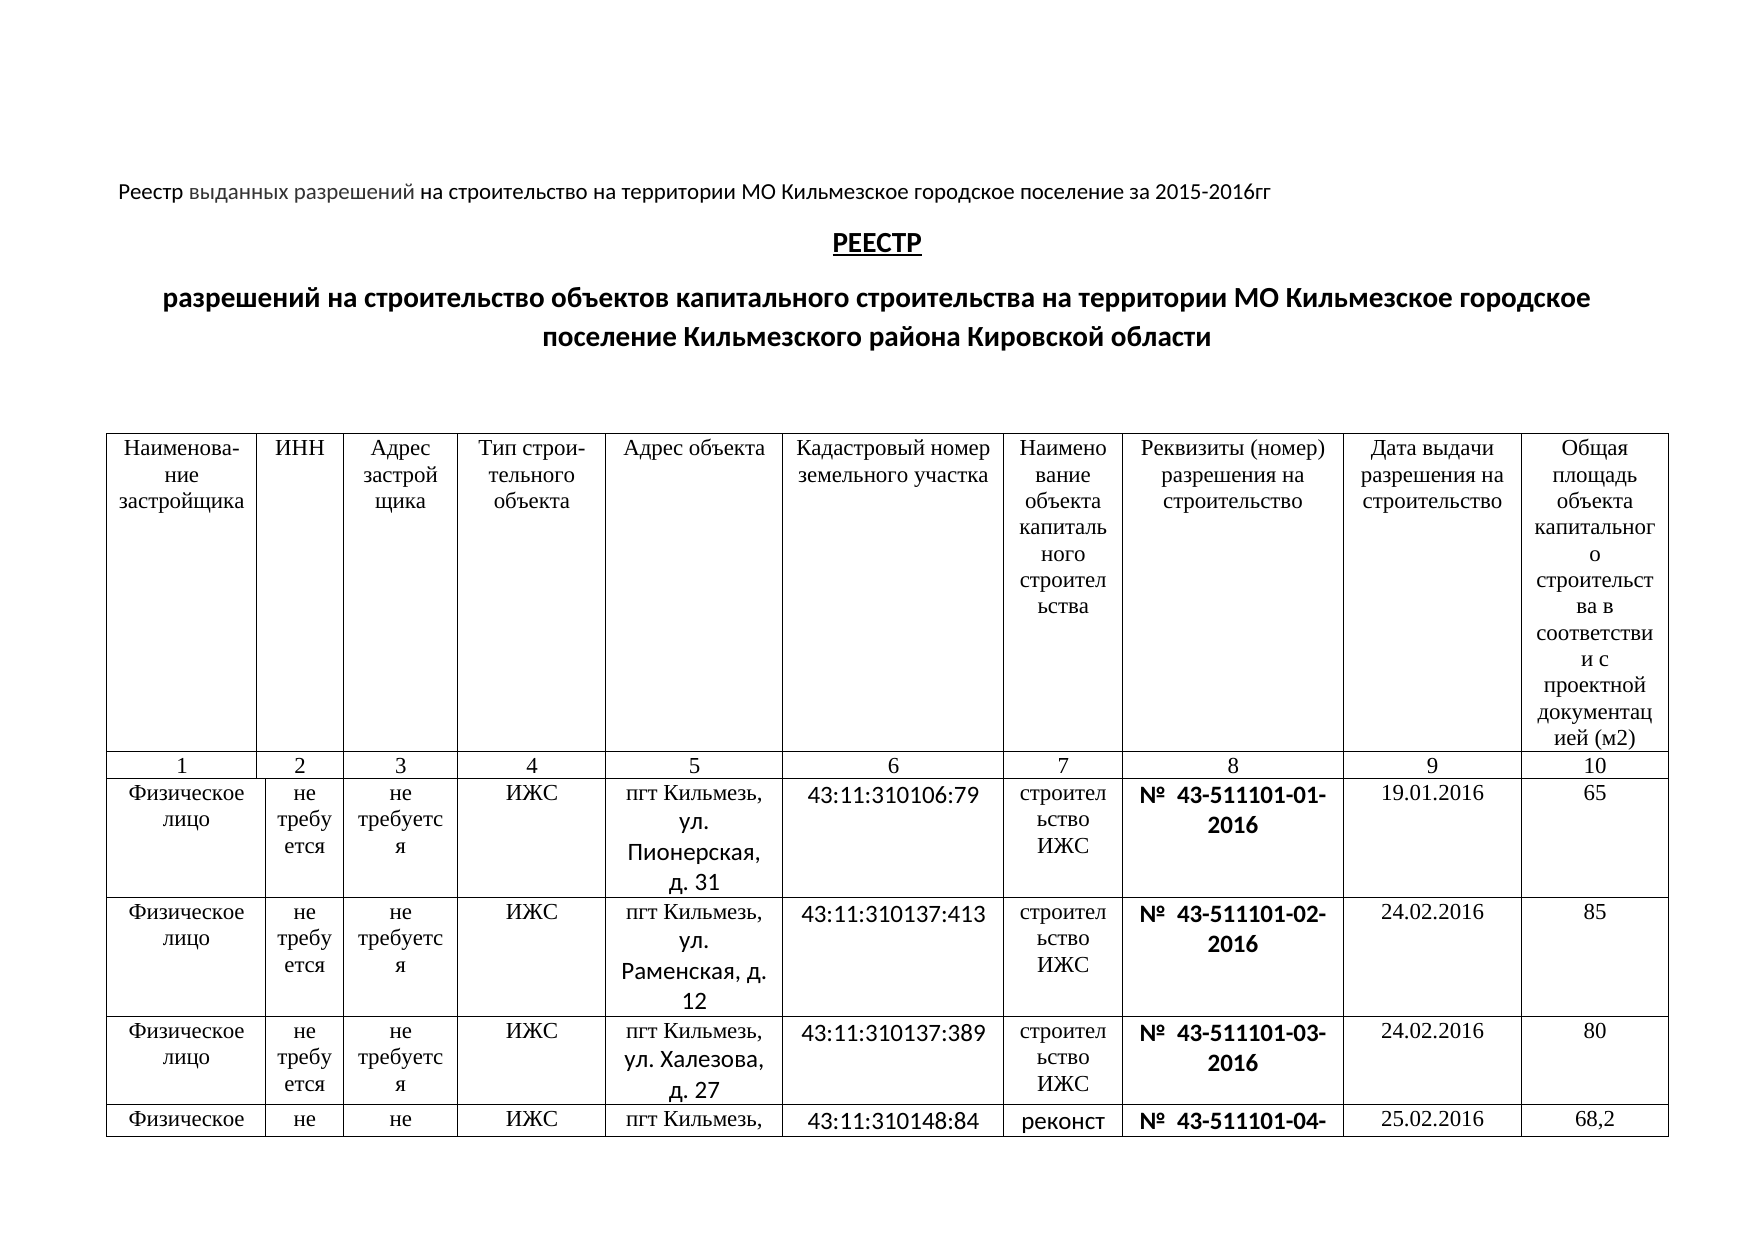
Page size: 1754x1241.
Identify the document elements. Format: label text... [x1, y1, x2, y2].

table_cell ИЖС [458, 898, 605, 1016]
table_cell 43:11:310137:389 [783, 1017, 1003, 1104]
table_cell не требуется [266, 898, 343, 1016]
table_cell 85 [1522, 898, 1668, 1016]
table_cell 43:11:310106:79 [783, 779, 1003, 897]
table_cell пгт Кильмезь, ул. Пионерская, д. 31 [606, 779, 782, 897]
table_cell 3 [344, 752, 457, 778]
table_cell ИЖС [458, 1017, 605, 1104]
table_cell пгт Кильмезь, ул. Раменская, д. 12 [606, 898, 782, 1016]
table_cell 24.02.2016 [1344, 898, 1521, 1016]
table_cell 2 [257, 752, 343, 778]
table_cell 8 [1123, 752, 1343, 778]
table_cell строительство ИЖС [1004, 779, 1122, 897]
table_header Кадастровый номер земельного участка [783, 434, 1003, 751]
table_cell не требуется [344, 898, 457, 1016]
table_header Наименова- ние застройщика [107, 434, 256, 751]
table_header Наименование объекта капитального строительства [1004, 434, 1122, 751]
table_cell 7 [1004, 752, 1122, 778]
table_header Дата выдачи разрешения на строительство [1344, 434, 1521, 751]
table_cell ИЖС [458, 1105, 605, 1136]
table_cell 1 [107, 752, 256, 778]
table_cell не требуется [266, 779, 343, 897]
table_cell № 43-511101-04-2016 [1123, 1105, 1343, 1136]
table_cell не требуется [344, 1105, 457, 1136]
table_header Адрес объекта [606, 434, 782, 751]
table_cell 5 [606, 752, 782, 778]
table_cell не требуется [344, 779, 457, 897]
table_cell не требуется [344, 1017, 457, 1104]
table_cell 43:11:310137:413 [783, 898, 1003, 1016]
table_cell 43:11:310148:84 [783, 1105, 1003, 1136]
table_cell реконструкция ИЖС [1004, 1105, 1122, 1136]
table_cell пгт Кильмезь, ул. Халезова, д. 27 [606, 1017, 782, 1104]
table_cell 68,2 [1522, 1105, 1668, 1136]
table_cell № 43-511101-01-2016 [1123, 779, 1343, 897]
table_cell № 43-511101-03-2016 [1123, 1017, 1343, 1104]
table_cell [606, 1105, 782, 1136]
table_cell Физическое лицо [107, 779, 265, 897]
table_cell 80 [1522, 1017, 1668, 1104]
table_cell 24.02.2016 [1344, 1017, 1521, 1104]
table_header ИНН [257, 434, 343, 751]
text разрешений на строительство объектов капитального строительства на территории МО Кильмезское городское поселение Кильмезского района Кировской области [118, 279, 1636, 353]
table_cell 10 [1522, 752, 1668, 778]
table_cell строительство ИЖС [1004, 1017, 1122, 1104]
table_header Общая площадь объекта капитального строительства в соответствии с проектной документацией (м2) [1522, 434, 1668, 751]
table_header Реквизиты (номер) разрешения на строительство [1123, 434, 1343, 751]
table_cell 25.02.2016 [1344, 1105, 1521, 1136]
table_cell Физическое лицо [107, 1105, 265, 1136]
table_cell 65 [1522, 779, 1668, 897]
table_cell не требуется [266, 1017, 343, 1104]
text РЕЕСТР [118, 224, 1636, 260]
table_cell 9 [1344, 752, 1521, 778]
table_cell не требуется [266, 1105, 343, 1136]
table_cell 4 [458, 752, 605, 778]
table_cell № 43-511101-02-2016 [1123, 898, 1343, 1016]
table_cell Физическое лицо [107, 898, 265, 1016]
text Реестр выданных разрешений на строительство на территории МО Кильмезское городское поселение за 2015-2016гг [420, 177, 1636, 205]
table_cell 19.01.2016 [1344, 779, 1521, 897]
table_cell строительство ИЖС [1004, 898, 1122, 1016]
table_header Тип строи- тельного объекта [458, 434, 605, 751]
table_header Адрес застрой щика [344, 434, 457, 751]
table_cell Физическое лицо [107, 1017, 265, 1104]
table_cell 6 [783, 752, 1003, 778]
table_cell ИЖС [458, 779, 605, 897]
